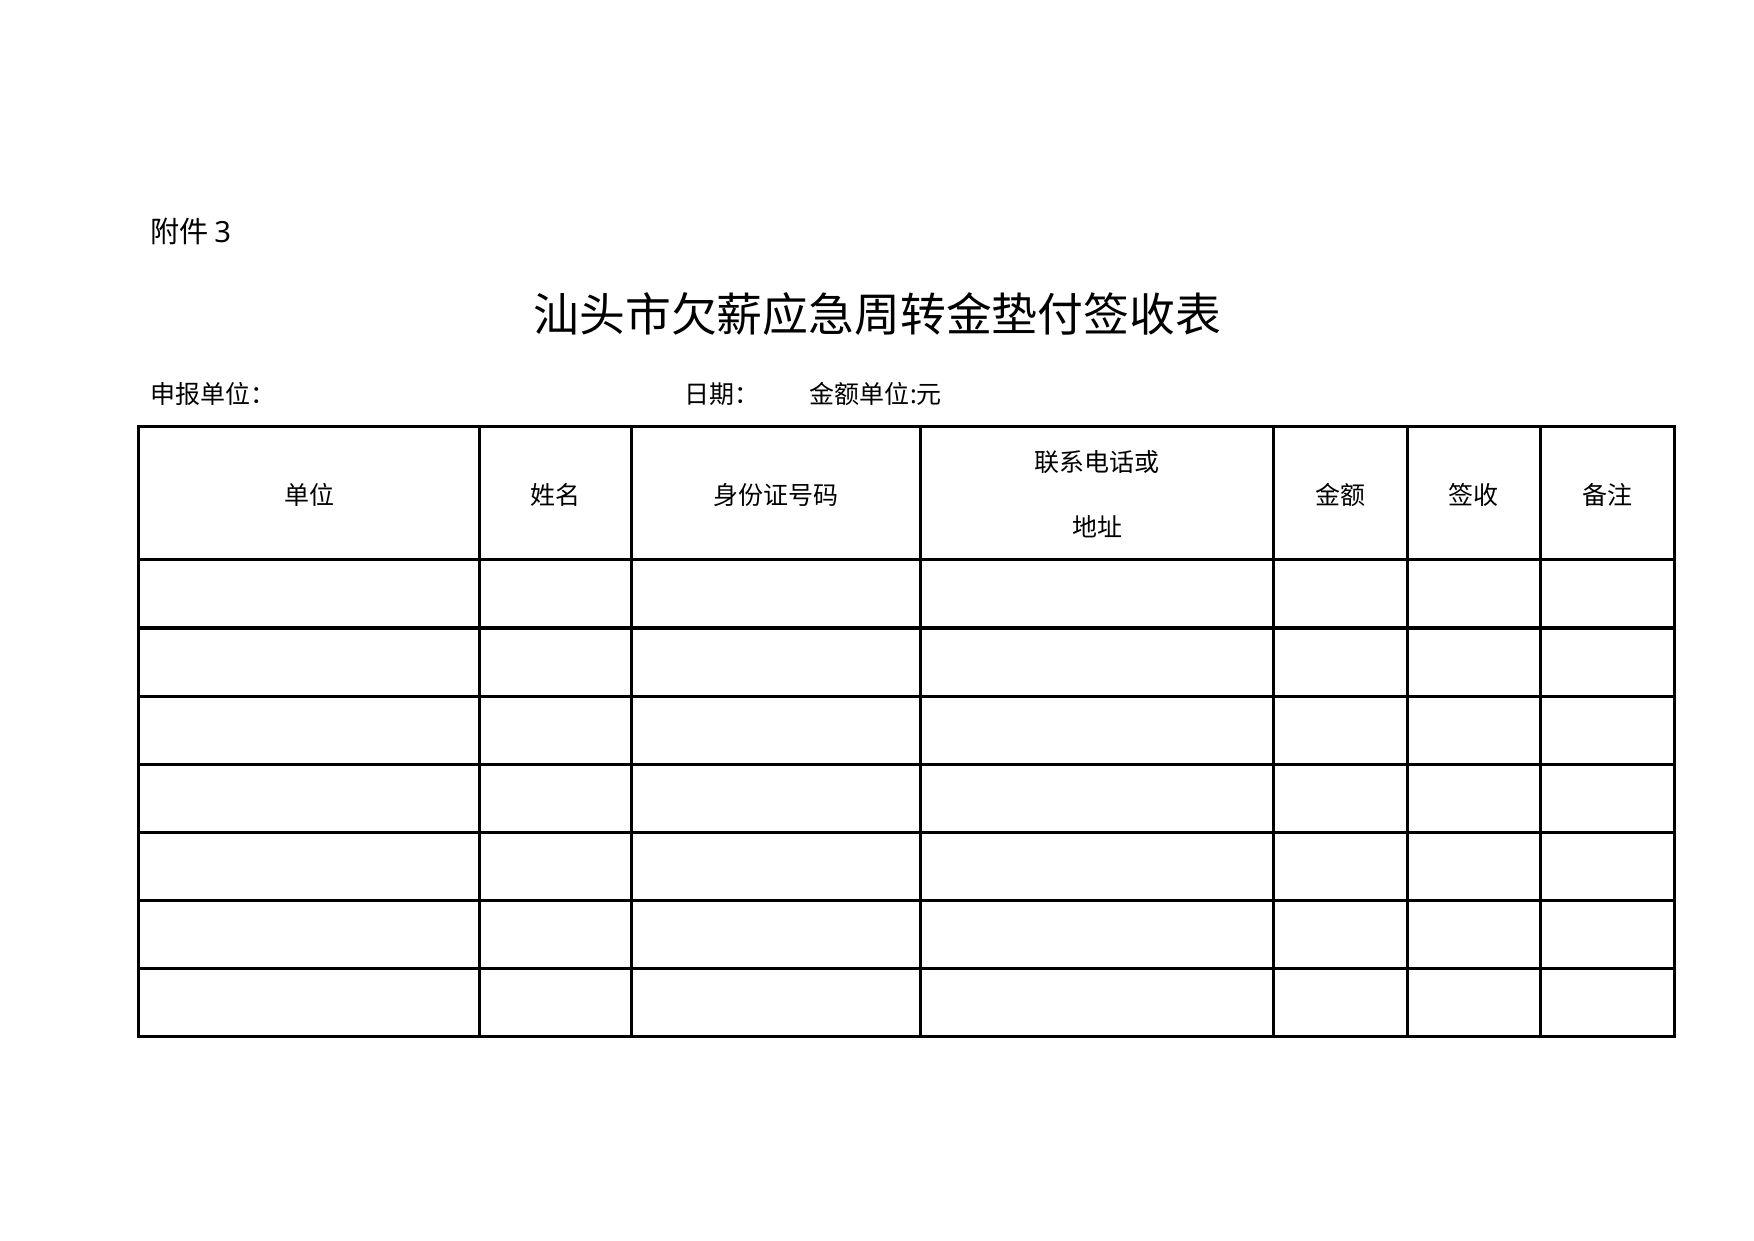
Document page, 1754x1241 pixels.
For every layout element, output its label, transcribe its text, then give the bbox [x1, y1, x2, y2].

table_header 姓名 [481, 428, 630, 558]
table_cell [140, 561, 478, 626]
table_cell [1409, 834, 1539, 899]
table_cell [1542, 902, 1673, 967]
table_cell [633, 902, 919, 967]
table_cell [1542, 630, 1673, 694]
table_cell [633, 970, 919, 1035]
table_cell [1275, 902, 1406, 967]
table_header 联系电话或 地址 [922, 428, 1272, 558]
table_cell [1409, 970, 1539, 1035]
table_header 备注 [1542, 428, 1673, 558]
text 附件3 [150, 198, 1604, 263]
table_cell [1542, 561, 1673, 626]
table_cell [481, 834, 630, 899]
table_cell [633, 561, 919, 626]
table_cell [1409, 561, 1539, 626]
table_cell [140, 834, 478, 899]
table_cell [1409, 766, 1539, 831]
text 汕头市欠薪应急周转金垫付签收表 [150, 263, 1604, 360]
table_header 单位 [140, 428, 478, 558]
table_cell [1275, 698, 1406, 763]
table_cell [1542, 698, 1673, 763]
table_cell [1275, 970, 1406, 1035]
table_cell [1275, 630, 1406, 694]
table_cell [633, 698, 919, 763]
table_cell [922, 902, 1272, 967]
table_cell [481, 766, 630, 831]
table_cell [1275, 766, 1406, 831]
table_cell [140, 970, 478, 1035]
table_cell [140, 766, 478, 831]
table_cell [481, 561, 630, 626]
text 申报单位： 日期： 金额单位:元 [150, 360, 1604, 425]
table_cell [1542, 970, 1673, 1035]
table_cell [481, 970, 630, 1035]
table_cell [922, 834, 1272, 899]
table_cell [1409, 902, 1539, 967]
table_cell [1409, 630, 1539, 694]
table_cell [481, 630, 630, 694]
table_cell [633, 630, 919, 694]
table_cell [140, 698, 478, 763]
table_cell [922, 698, 1272, 763]
table_cell [922, 630, 1272, 694]
table_cell [140, 630, 478, 694]
table_cell [1542, 766, 1673, 831]
table_cell [1542, 834, 1673, 899]
table_cell [140, 902, 478, 967]
table_cell [922, 970, 1272, 1035]
table_cell [481, 698, 630, 763]
table_cell [633, 766, 919, 831]
table_cell [922, 561, 1272, 626]
table_cell [1409, 698, 1539, 763]
table_cell [1275, 834, 1406, 899]
table_cell [1275, 561, 1406, 626]
table_header 金额 [1275, 428, 1406, 558]
table_header 身份证号码 [633, 428, 919, 558]
table_header 签收 [1409, 428, 1539, 558]
table_cell [481, 902, 630, 967]
table_cell [633, 834, 919, 899]
table_cell [922, 766, 1272, 831]
